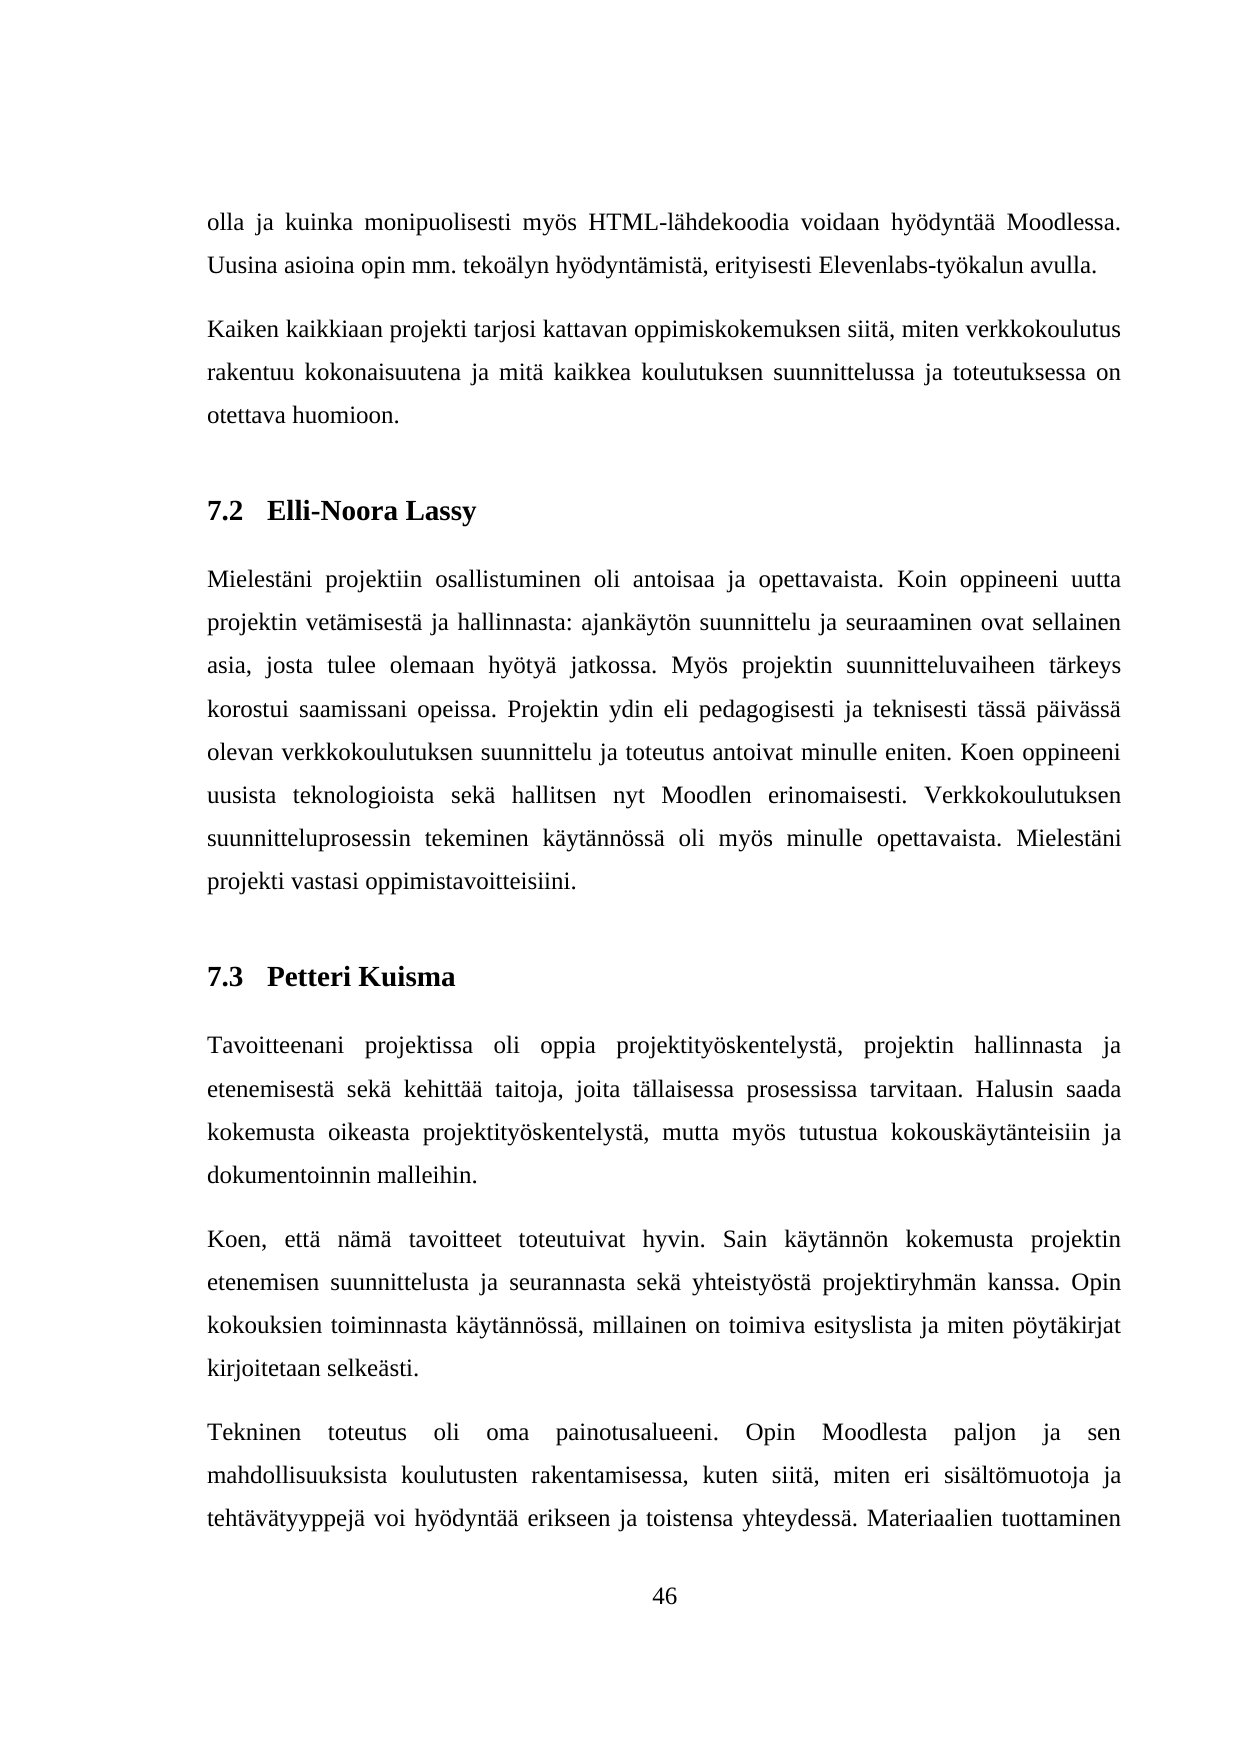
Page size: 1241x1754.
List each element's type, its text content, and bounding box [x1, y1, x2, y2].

text Kaiken kaikkiaan projekti tarjosi kattavan oppimiskokemuksen siitä, miten verkkokoulutus rakentuu kokonaisuutena ja mitä kaikkea koulutuksen suunnittelussa ja toteutuksessa on otettava huomioon. [207, 314, 1122, 429]
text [207, 207, 1122, 279]
text Koen, että nämä tavoitteet toteutuivat hyvin. Sain käytännön kokemusta projektin etenemisen suunnittelusta ja seurannasta sekä yhteistyöstä projektiryhmän kanssa. Opin kokouksien toiminnasta käytännössä, millainen on toimiva esityslista ja miten pöytäkirjat kirjoitetaan selkeästi. [207, 1224, 1122, 1382]
text Tavoitteenani projektissa oli oppia projektityöskentelystä, projektin hallinnasta ja etenemisestä sekä kehittää taitoja, joita tällaisessa prosessissa tarvitaan. Halusin saada kokemusta oikeasta projektityöskentelystä, mutta myös tutustua kokouskäytänteisiin ja dokumentoinnin malleihin. [207, 1031, 1122, 1189]
subtitle Elli-Noora Lassy [207, 493, 1122, 527]
text Mielestäni projektiin osallistuminen oli antoisaa ja opettavaista. Koin oppineeni uutta projektin vetämisestä ja hallinnasta: ajankäytön suunnittelu ja seuraaminen ovat sellainen asia, josta tulee olemaan hyötyä jatkossa. Myös projektin suunnitteluvaiheen tärkeys korostui saamissani opeissa. Projektin ydin eli pedagogisesti ja teknisesti tässä päivässä olevan verkkokoulutuksen suunnittelu ja toteutus antoivat minulle eniten. Koen oppineeni uusista teknologioista sekä hallitsen nyt Moodlen erinomaisesti. Verkkokoulutuksen suunnitteluprosessin tekeminen käytännössä oli myös minulle opettavaista. Mielestäni projekti vastasi oppimistavoitteisiini. [207, 564, 1122, 895]
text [207, 1417, 1122, 1532]
subtitle Petteri Kuisma [207, 959, 1122, 993]
